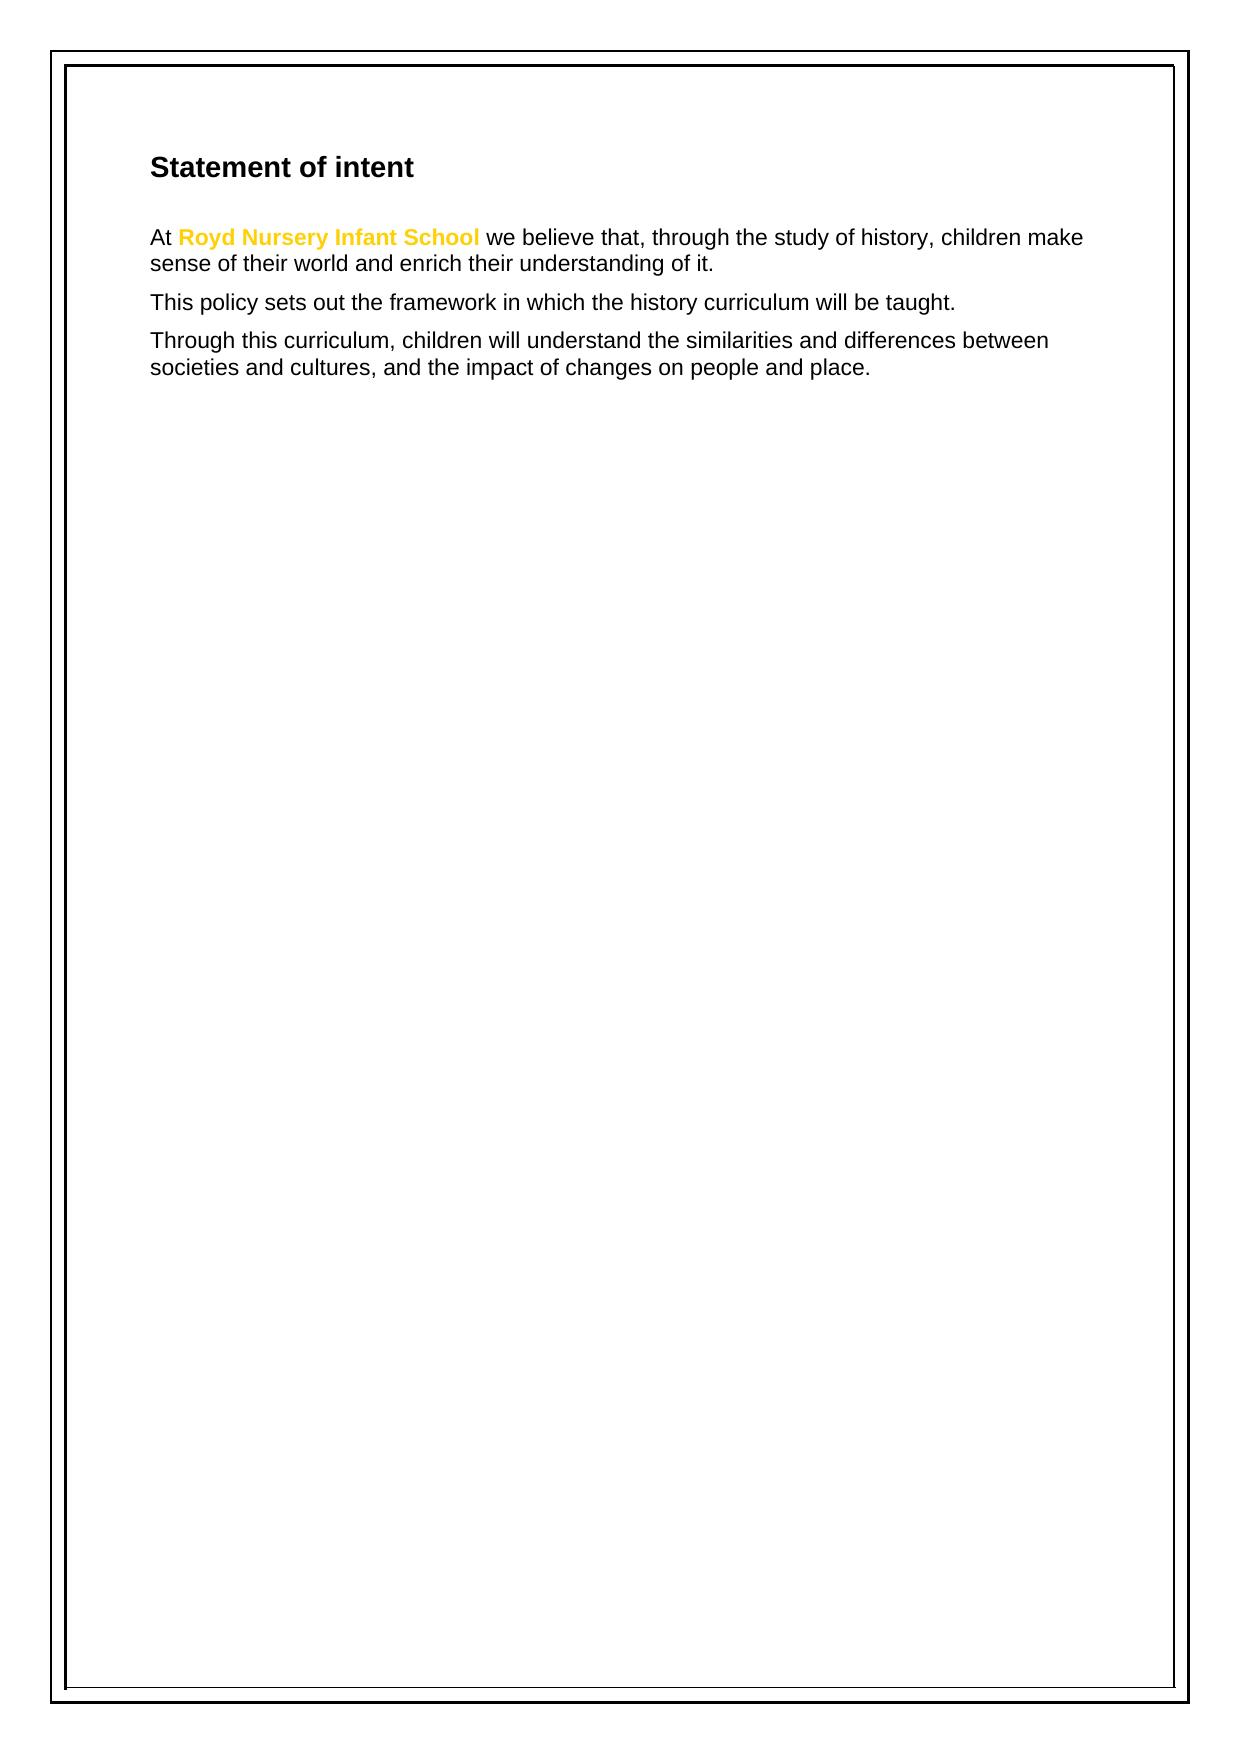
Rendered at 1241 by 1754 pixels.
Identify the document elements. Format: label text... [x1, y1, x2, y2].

text This policy sets out the framework in which the history curriculum will be taught. [150, 289, 1090, 315]
subtitle Statement of intent [150, 150, 1090, 183]
text Through this curriculum, children will understand the similarities and differences between societies and cultures, and the impact of changes on people and place. [150, 327, 1090, 380]
text At Royd Nursery Infant School we believe that, through the study of history, children make sense of their world and enrich their understanding of it. [150, 223, 1090, 276]
